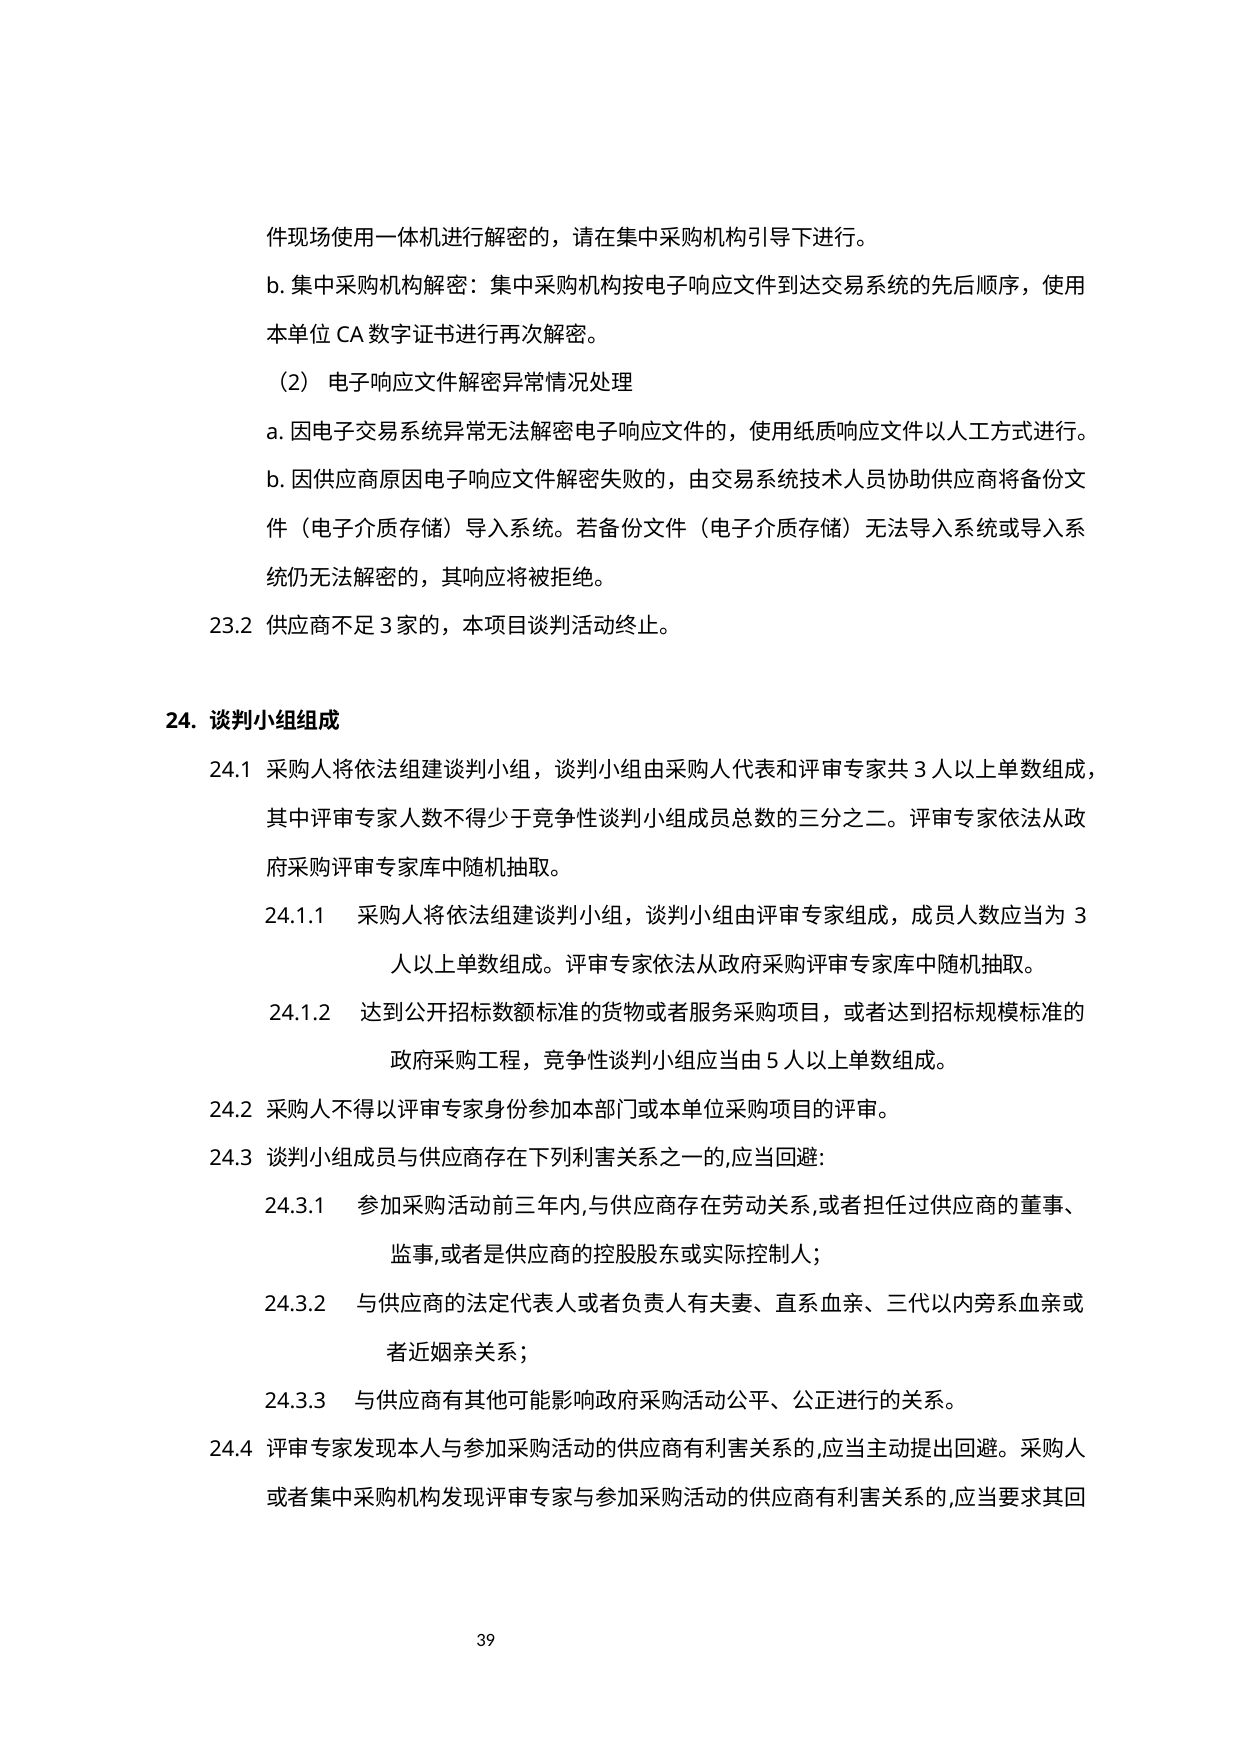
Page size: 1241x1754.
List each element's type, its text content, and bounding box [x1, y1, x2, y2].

text 24.3.2 与供应商的法定代表人或者负责人有夫妻、直系血亲、三代以内旁系血亲或者近姻亲关系； [264, 1285, 1087, 1367]
list 采购人不得以评审专家身份参加本部门或本单位采购项目的评审。 [209, 1092, 1087, 1124]
text 24.3.1 参加采购活动前三年内,与供应商存在劳动关系,或者担任过供应商的董事、监事,或者是供应商的控股股东或实际控制人； [264, 1188, 1087, 1269]
text 24.3.3 与供应商有其他可能影响政府采购活动公平、公正进行的关系。 [264, 1382, 1087, 1415]
text b. 因供应商原因电子响应文件解密失败的，由交易系统技术人员协助供应商将备份文件（电子介质存储）导入系统。若备份文件（电子介质存储）无法导入系统或导入系统仍无法解密的，其响应将被拒绝。 [266, 462, 1087, 592]
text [266, 219, 1087, 252]
list 采购人将依法组建谈判小组，谈判小组由采购人代表和评审专家共3人以上单数组成，其中评审专家人数不得少于竞争性谈判小组成员总数的三分之二。评审专家依法从政府采购评审专家库中随机抽取。 [209, 752, 1087, 882]
text 24.1.1 采购人将依法组建谈判小组，谈判小组由评审专家组成，成员人数应当为3人以上单数组成。评审专家依法从政府采购评审专家库中随机抽取。 [264, 897, 1087, 979]
text a. 因电子交易系统异常无法解密电子响应文件的，使用纸质响应文件以人工方式进行。 [266, 413, 1087, 446]
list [209, 1431, 1087, 1512]
text （2） 电子响应文件解密异常情况处理 [266, 365, 1087, 397]
text b. 集中采购机构解密：集中采购机构按电子响应文件到达交易系统的先后顺序，使用本单位CA数字证书进行再次解密。 [266, 268, 1087, 349]
list 谈判小组组成 [165, 703, 1087, 736]
list 供应商不足3家的，本项目谈判活动终止。 [209, 607, 1087, 640]
text 24.1.2 达到公开招标数额标准的货物或者服务采购项目，或者达到招标规模标准的政府采购工程，竞争性谈判小组应当由5人以上单数组成。 [269, 994, 1087, 1076]
list 谈判小组成员与供应商存在下列利害关系之一的,应当回避: [209, 1140, 1087, 1172]
